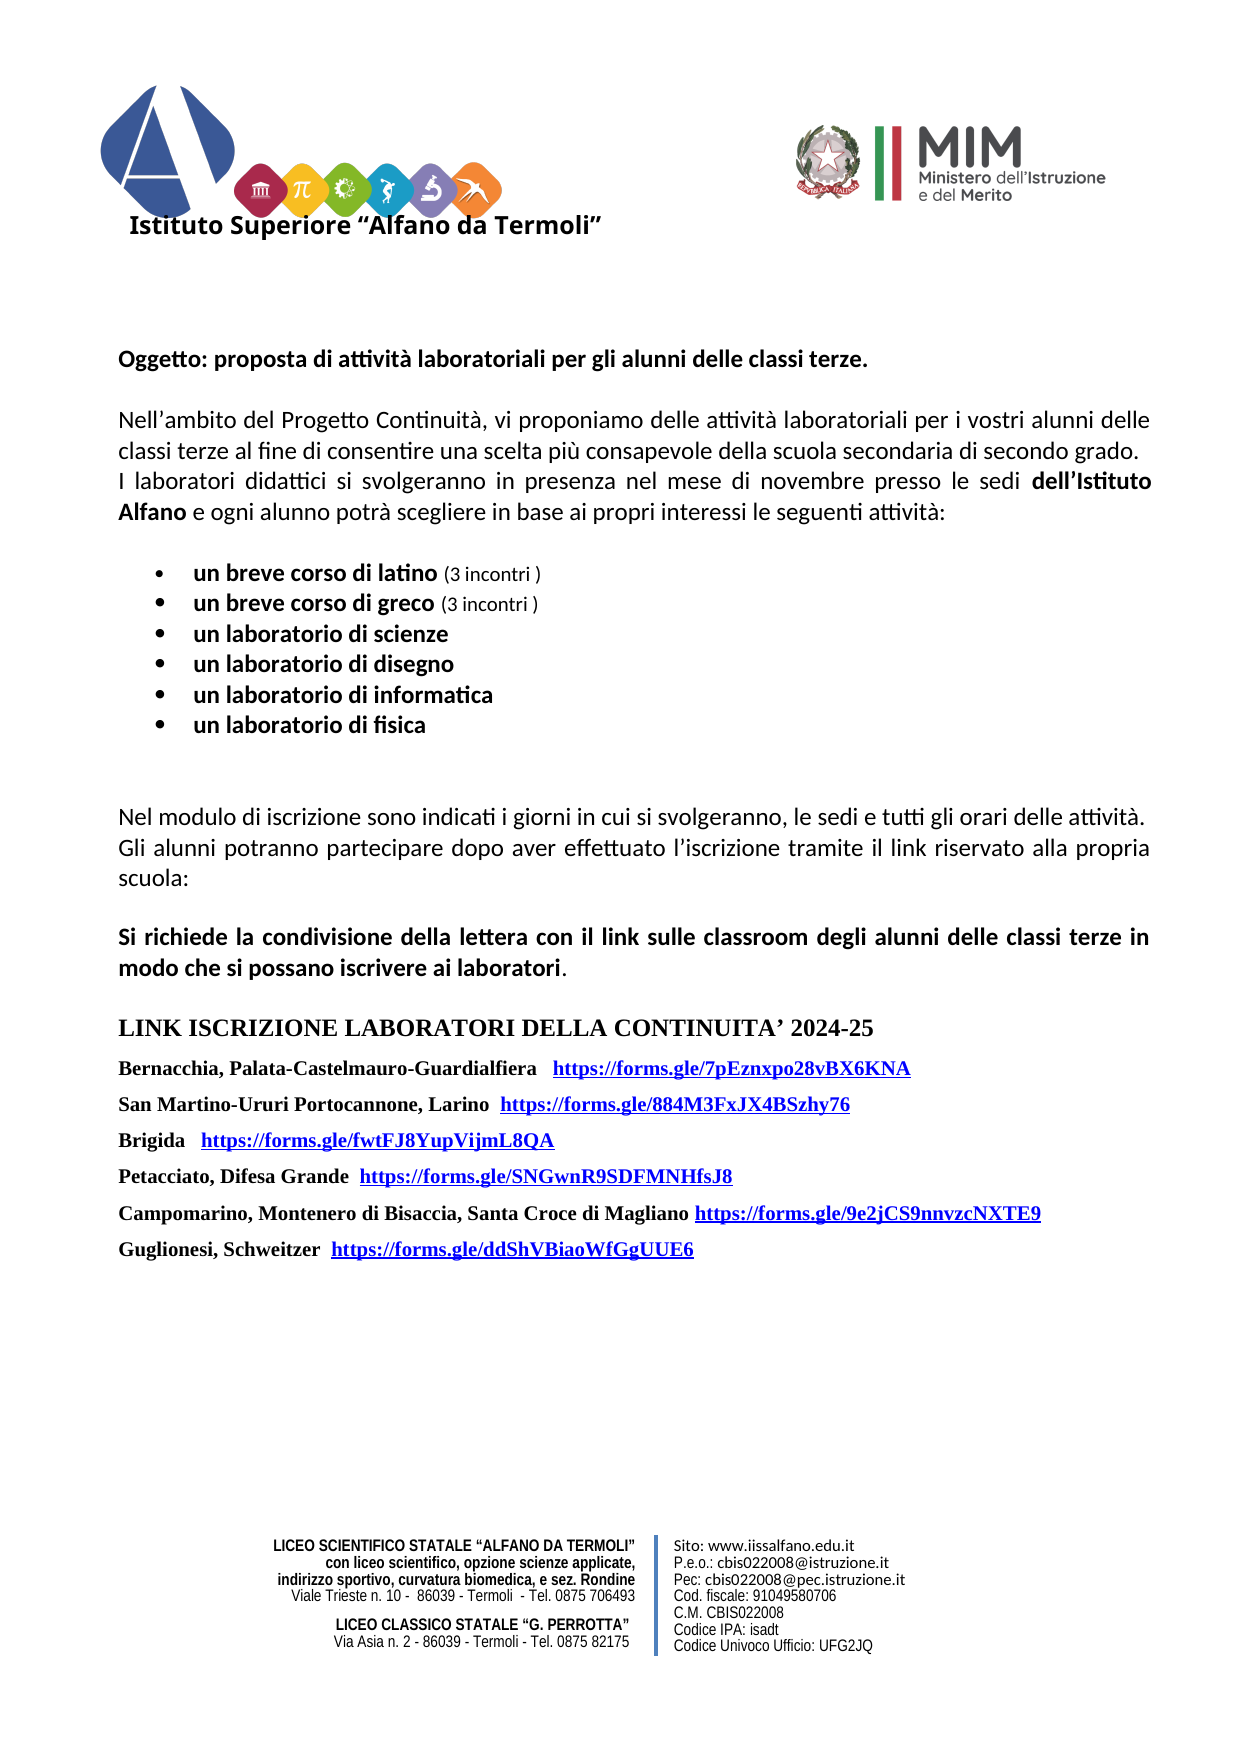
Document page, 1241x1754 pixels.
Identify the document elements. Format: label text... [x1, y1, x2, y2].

text Nell’ambito del Progetto Continuità, vi proponiamo delle attività laboratoriali per i vostri alunni delle classi terze al fine di consentire una scelta più consapevole della scuola secondaria di secondo grado. [118, 404, 1152, 466]
picture [213, 223, 219, 231]
text Si richiede la condivisione della lettera con il link sulle classroom degli alunni delle classi terze in modo che si possano iscrivere ai laboratori. [118, 922, 1152, 983]
text LINK ISCRIZIONE LABORATORI DELLA CONTINUITA’ 2024-25 [118, 1013, 1152, 1042]
picture [424, 223, 429, 233]
text Guglionesi, Schweitzer https://forms.gle/ddShVBiaoWfGgUUE6 [118, 1236, 1152, 1261]
text Brigida https://forms.gle/fwtFJ8YupVijmL8QA [118, 1128, 1152, 1152]
text Oggetto: proposta di attività laboratoriali per gli alunni delle classi terze. [118, 343, 1152, 374]
list un laboratorio di fisica [156, 710, 1152, 740]
text Nel modulo di iscrizione sono indicati i giorni in cui si svolgeranno, le sedi e tutti gli orari delle attività. [118, 801, 1152, 832]
list un breve corso di greco (3 incontri ) [156, 588, 1152, 618]
picture [461, 223, 466, 231]
list un breve corso di latino (3 incontri ) [156, 557, 1152, 588]
text San Martino-Ururi Portocannone, Larino https://forms.gle/884M3FxJX4BSzhy76 [118, 1092, 1152, 1116]
text Bernacchia, Palata-Castelmauro-Guardialfiera https://forms.gle/7pEznxpo28vBX6KNA [118, 1056, 1152, 1080]
picture [374, 219, 379, 227]
text I laboratori didattici si svolgeranno in presenza nel mese di novembre presso le sedi dell’Istituto Alfano e ogni alunno potrà scegliere in base ai propri interessi le seguenti attività: [118, 466, 1152, 527]
picture [266, 223, 271, 231]
picture [314, 223, 320, 231]
text Gli alunni potranno partecipare dopo aver effettuato l’iscrizione tramite il link riservato alla propria scuola: [118, 832, 1152, 893]
picture [89, 73, 522, 233]
text Petacciato, Difesa Grande https://forms.gle/SNGwnR9SDFMNHfsJ8 [118, 1164, 1152, 1188]
list un laboratorio di disegno [156, 649, 1152, 679]
text Campomarino, Montenero di Bisaccia, Santa Croce di Magliano https://forms.gle/9e2jCS9nnvzcNXTE9 [118, 1200, 1152, 1224]
list un laboratorio di scienze [156, 618, 1152, 649]
picture [513, 228, 522, 233]
picture [785, 125, 1122, 201]
list un laboratorio di informatica [156, 679, 1152, 710]
picture [440, 223, 446, 231]
